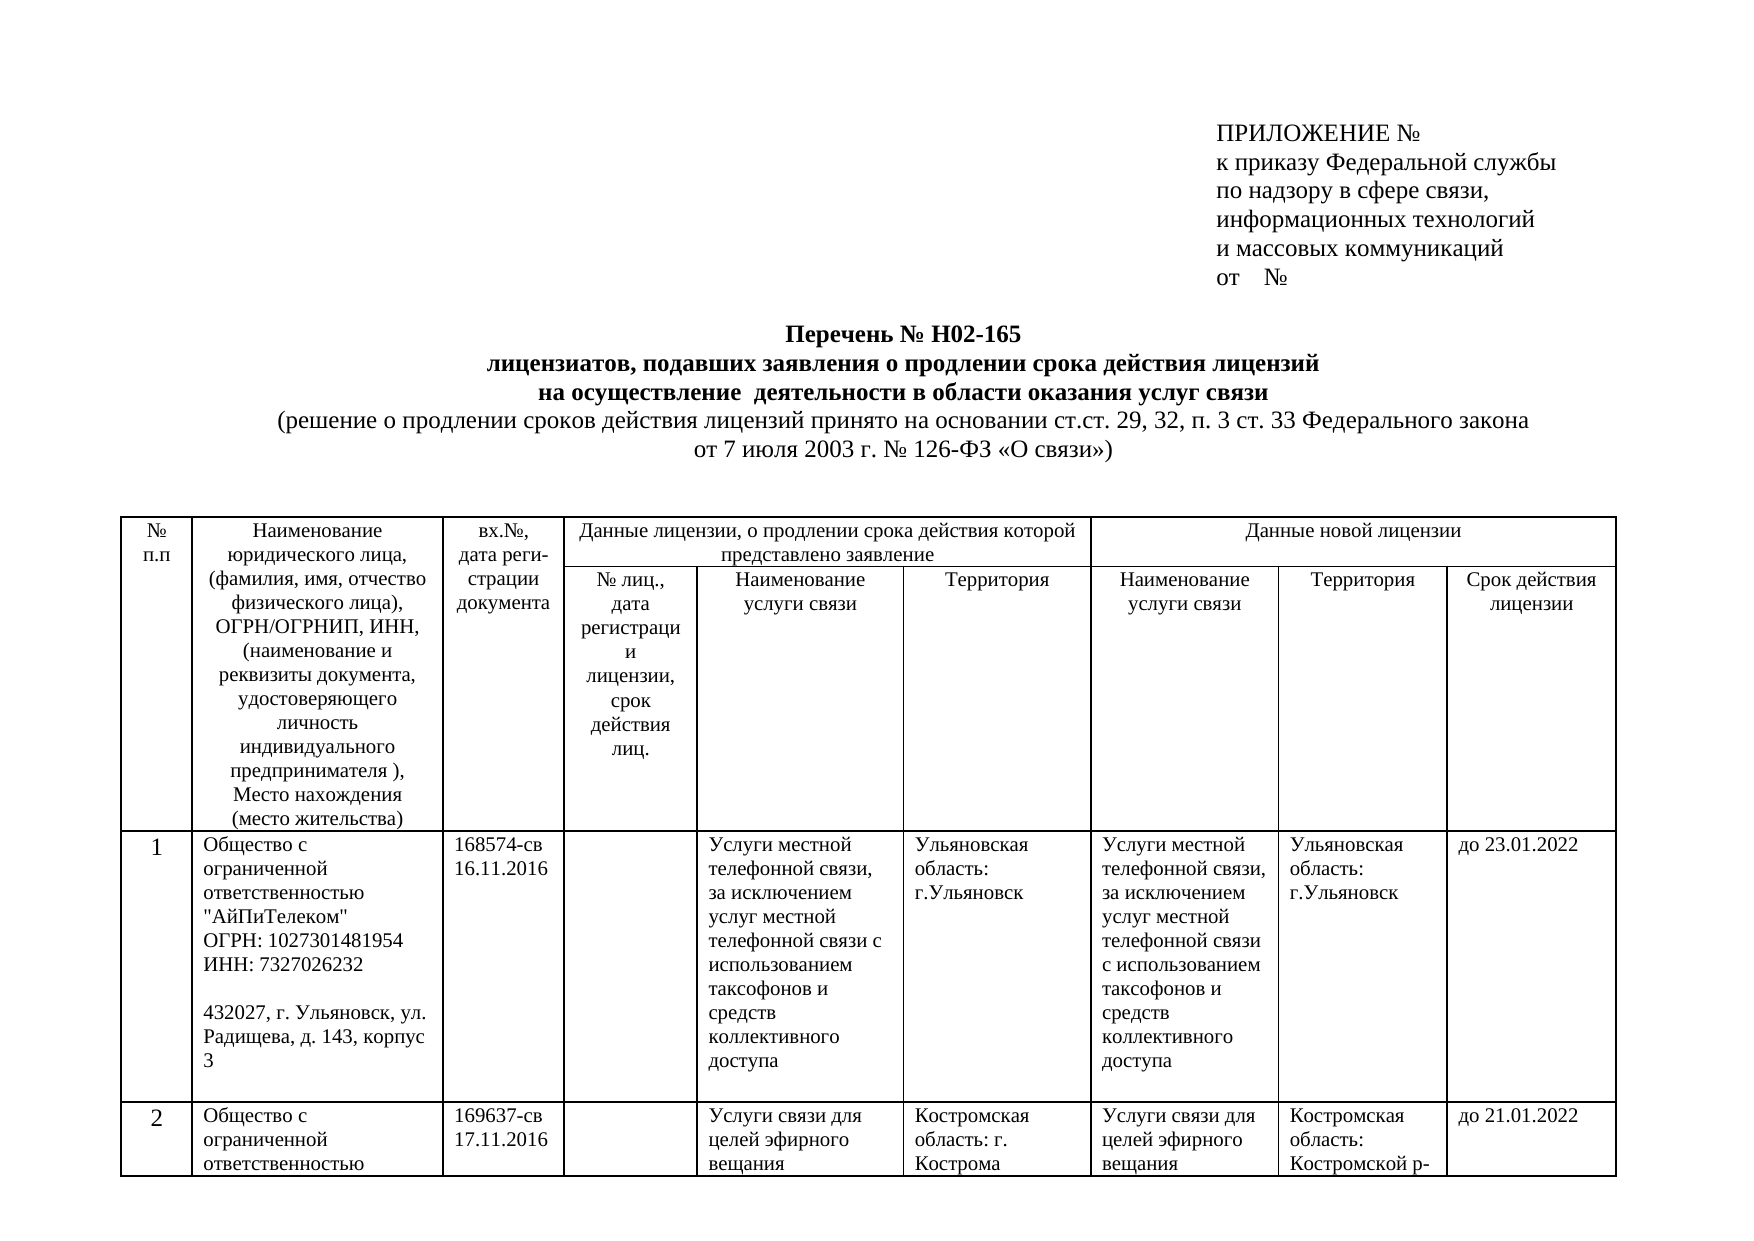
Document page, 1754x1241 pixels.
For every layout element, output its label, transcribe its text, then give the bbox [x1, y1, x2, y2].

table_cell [444, 1103, 563, 1175]
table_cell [1092, 1103, 1278, 1175]
table_cell до 23.01.2022 [1448, 832, 1615, 1101]
text (решение о продлении сроков действия лицензий принято на основании ст.ст. 29, 32, п. 3 ст. 33 Федерального закона [59, 406, 1653, 434]
table_header Данные лицензии, о продлении срока действия которой представлено заявление [565, 518, 1090, 566]
table_header Наименование юридического лица, (фамилия, имя, отчество физического лица), ОГРН/ОГРНИП, ИНН, (наименование и реквизиты документа, удостоверяющего личность индивидуального предпринимателя ), Место нахождения (место жительства) [193, 518, 442, 830]
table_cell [193, 1103, 442, 1175]
table_cell Услуги местной телефонной связи, за исключением услуг местной телефонной связи с использованием таксофонов и средств коллективного доступа [698, 832, 903, 1101]
text от № [1122, 262, 1653, 291]
table_cell Услуги местной телефонной связи, за исключением услуг местной телефонной связи с использованием таксофонов и средств коллективного доступа [1092, 832, 1278, 1101]
table_cell № лиц., дата регистрации лицензии, срок действия лиц. [565, 567, 696, 830]
text от 7 июля 2003 г. № 126-ФЗ «О связи») [59, 434, 1653, 463]
table_header вх.№, дата реги-страции документа [444, 518, 563, 830]
table_cell Ульяновская область: г.Ульяновск [1279, 832, 1446, 1101]
table_cell [565, 832, 696, 1101]
table_cell Территория [904, 567, 1090, 830]
table_cell до 21.01.2022 [1448, 1103, 1615, 1175]
text лицензиатов, подавших заявления о продлении срока действия лицензий [59, 348, 1653, 377]
table_cell 168574-св 16.11.2016 [444, 832, 563, 1101]
table_header № п.п [122, 518, 191, 830]
table_cell 1 [122, 832, 191, 1101]
table_cell Наименование услуги связи [1092, 567, 1278, 830]
text к приказу Федеральной службы [1216, 147, 1653, 176]
table_cell Наименование услуги связи [698, 567, 903, 830]
table_cell Территория [1279, 567, 1446, 830]
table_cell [1279, 1103, 1446, 1175]
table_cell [698, 1103, 903, 1175]
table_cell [904, 1103, 1090, 1175]
text информационных технологий [1216, 204, 1653, 233]
table_cell [565, 1103, 696, 1175]
table_cell 2 [122, 1103, 191, 1175]
table_cell Общество с ограниченной ответственностью "АйПиТелеком" ОГРН: 1027301481954 ИНН: 7327026232 432027, г. Ульяновск, ул. Радищева, д. 143, корпус 3 [193, 832, 442, 1101]
table_header Данные новой лицензии [1092, 518, 1615, 566]
text Перечень № Н02-165 [59, 319, 1653, 348]
text ПРИЛОЖЕНИЕ № [1122, 118, 1653, 147]
table_cell Ульяновская область: г.Ульяновск [904, 832, 1090, 1101]
text на осуществление деятельности в области оказания услуг связи [59, 377, 1653, 406]
table_cell Срок действия лицензии [1448, 567, 1615, 830]
text и массовых коммуникаций [1216, 233, 1653, 262]
text по надзору в сфере связи, [1216, 176, 1653, 204]
